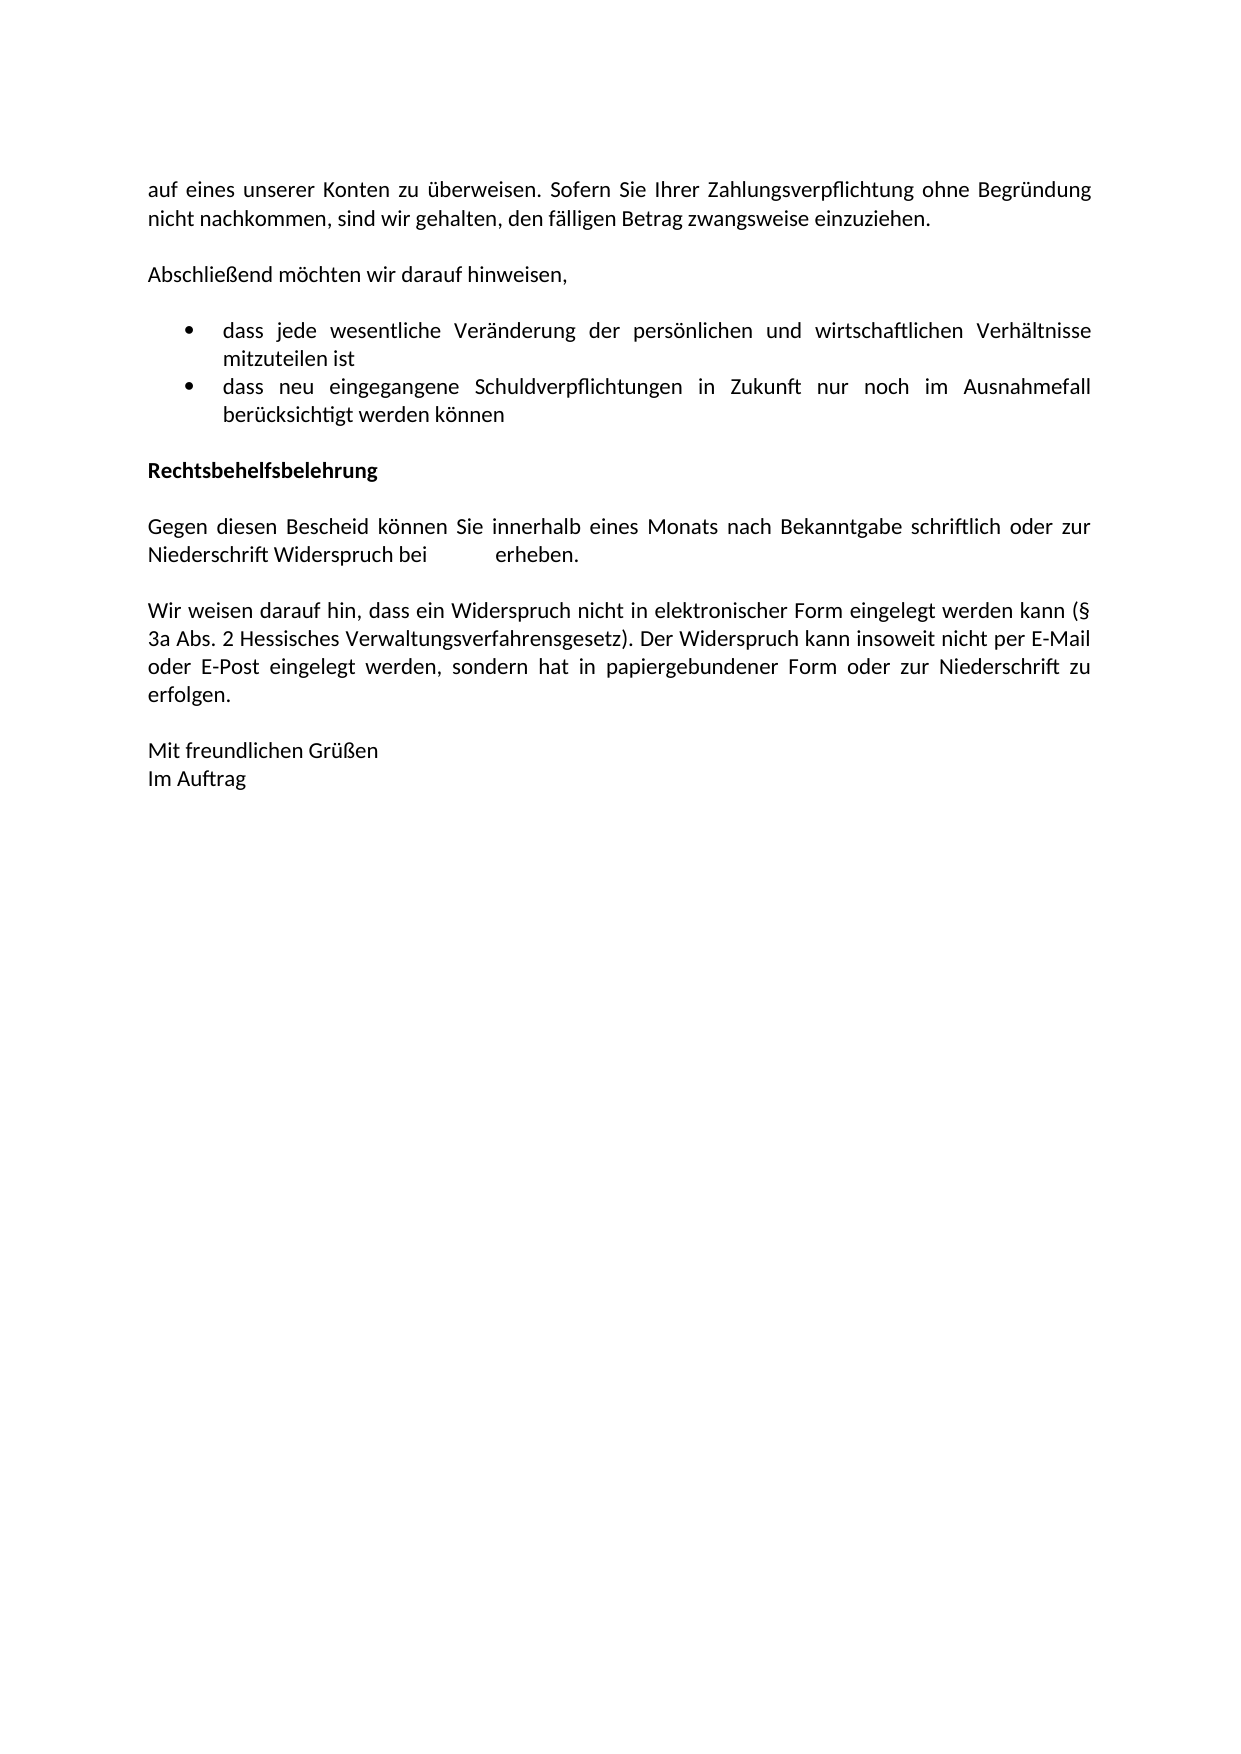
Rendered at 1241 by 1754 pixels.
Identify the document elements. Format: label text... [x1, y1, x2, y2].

text Gegen diesen Bescheid können Sie innerhalb eines Monats nach Bekanntgabe schriftlich oder zur Niederschrift Widerspruch bei erheben. [148, 512, 1093, 568]
text Wir weisen darauf hin, dass ein Widerspruch nicht in elektronischer Form eingelegt werden kann (§ 3a Abs. 2 Hessisches Verwaltungsverfahrensgesetz). Der Widerspruch kann insoweit nicht per E-Mail oder E-Post eingelegt werden, sondern hat in papiergebundener Form oder zur Niederschrift zu erfolgen. [148, 596, 1093, 708]
text Mit freundlichen Grüßen [148, 736, 1093, 764]
text Abschließend möchten wir darauf hinweisen, [148, 260, 1093, 288]
list dass jede wesentliche Veränderung der persönlichen und wirtschaftlichen Verhältnisse mitzuteilen ist [185, 316, 1093, 372]
text auf eines unserer Konten zu überweisen. Sofern Sie Ihrer Zahlungsverpflichtung ohne Begründung nicht nachkommen, sind wir gehalten, den fälligen Betrag zwangsweise einzuziehen. [148, 176, 1093, 232]
list dass neu eingegangene Schuldverpflichtungen in Zukunft nur noch im Ausnahmefall berücksichtigt werden können [185, 372, 1093, 428]
text Im Auftrag [148, 764, 1093, 792]
text Rechtsbehelfsbelehrung [148, 456, 1093, 484]
